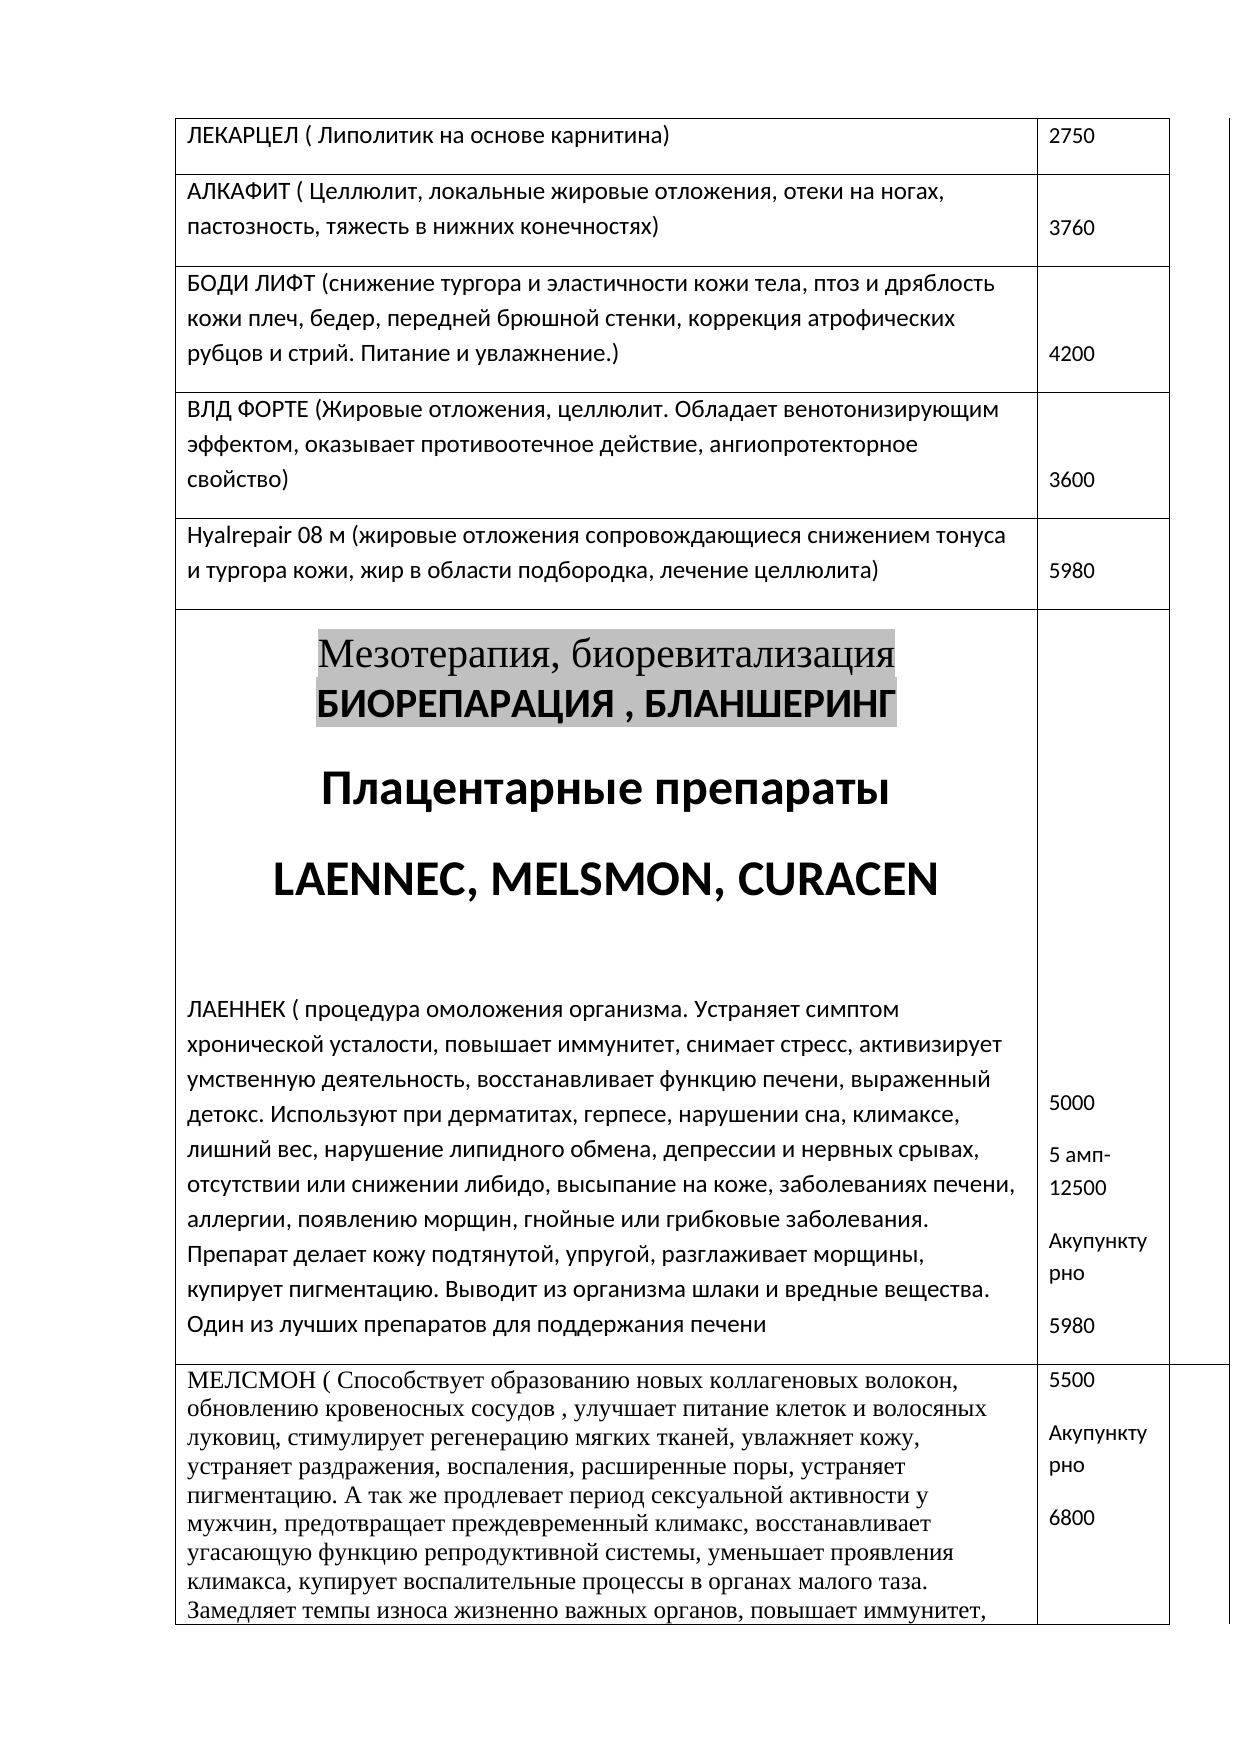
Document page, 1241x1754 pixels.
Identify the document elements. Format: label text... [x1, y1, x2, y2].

table_cell 4200 [1038, 267, 1169, 392]
table_cell 3760 [1038, 175, 1169, 266]
table_cell БОДИ ЛИФТ (снижение тургора и эластичности кожи тела, птоз и дряблость кожи плеч, бедер, передней брюшной стенки, коррекция атрофических рубцов и стрий. Питание и увлажнение.) [176, 267, 1037, 392]
table_cell Hyalrepair 08 м (жировые отложения сопровождающиеся снижением тонуса и тургора кожи, жир в области подбородка, лечение целлюлита) [176, 519, 1037, 609]
table_cell 3600 [1038, 393, 1169, 518]
table_cell 5000 5 амп-12500 Акупунктурно 5980 [1038, 610, 1169, 1364]
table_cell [1038, 1365, 1169, 1623]
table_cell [176, 1365, 1037, 1623]
table_cell ЛЕКАРЦЕЛ ( Липолитик на основе карнитина) [176, 119, 1037, 174]
table_cell 5980 [1038, 519, 1169, 609]
table_cell [1170, 1365, 1229, 1623]
table_cell АЛКАФИТ ( Целлюлит, локальные жировые отложения, отеки на ногах, пастозность, тяжесть в нижних конечностях) [176, 175, 1037, 266]
table_cell 2750 [1038, 119, 1169, 174]
table_cell Мезотерапия, биоревитализация БИОРЕПАРАЦИЯ , БЛАНШЕРИНГ Плацентарные препараты LAENNEC, MELSMON, CURACEN ЛАЕННЕК ( процедура омоложения организма. Устраняет симптом хронической усталости, повышает иммунитет, снимает стресс, активизирует умственную деятельность, восстанавливает функцию печени, выраженный детокс. Используют при дерматитах, герпесе, нарушении сна, климаксе, лишний вес, нарушение липидного обмена, депрессии и нервных срывах, отсутствии или снижении либидо, высыпание на коже, заболеваниях печени, аллергии, появлению морщин, гнойные или грибковые заболевания. Препарат делает кожу подтянутой, упругой, разглаживает морщины, купирует пигментацию. Выводит из организма шлаки и вредные вещества. Один из лучших препаратов для поддержания печени [176, 610, 1037, 1364]
table_cell ВЛД ФОРТЕ (Жировые отложения, целлюлит. Обладает венотонизирующим эффектом, оказывает противоотечное действие, ангиопротекторное свойство) [176, 393, 1037, 518]
